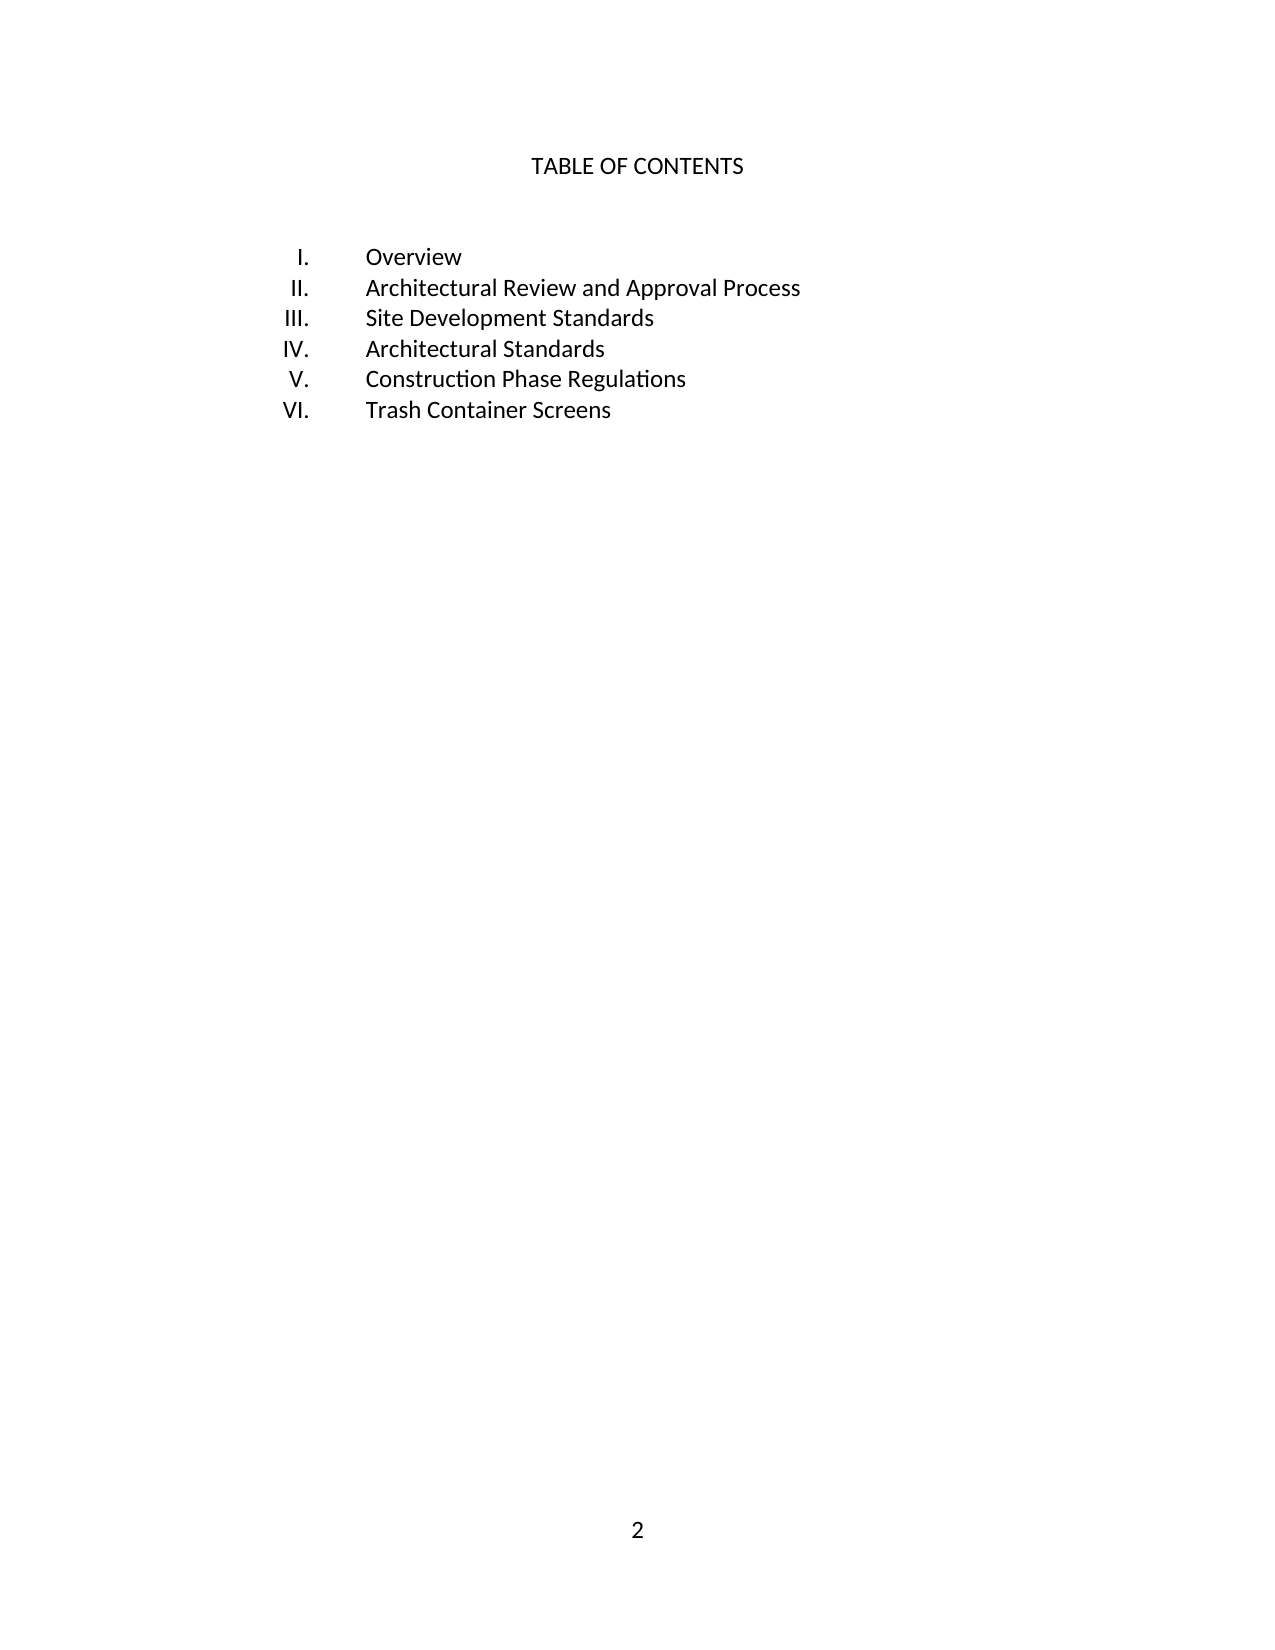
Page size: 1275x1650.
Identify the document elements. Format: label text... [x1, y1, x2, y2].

list Construction Phase Regulations [309, 364, 1125, 394]
text TABLE OF CONTENTS [150, 150, 1125, 181]
list Overview [309, 242, 1125, 272]
list Architectural Review and Approval Process [309, 272, 1125, 303]
list Site Development Standards [309, 303, 1125, 333]
list Trash Container Screens [309, 394, 1125, 425]
list Architectural Standards [309, 333, 1125, 364]
